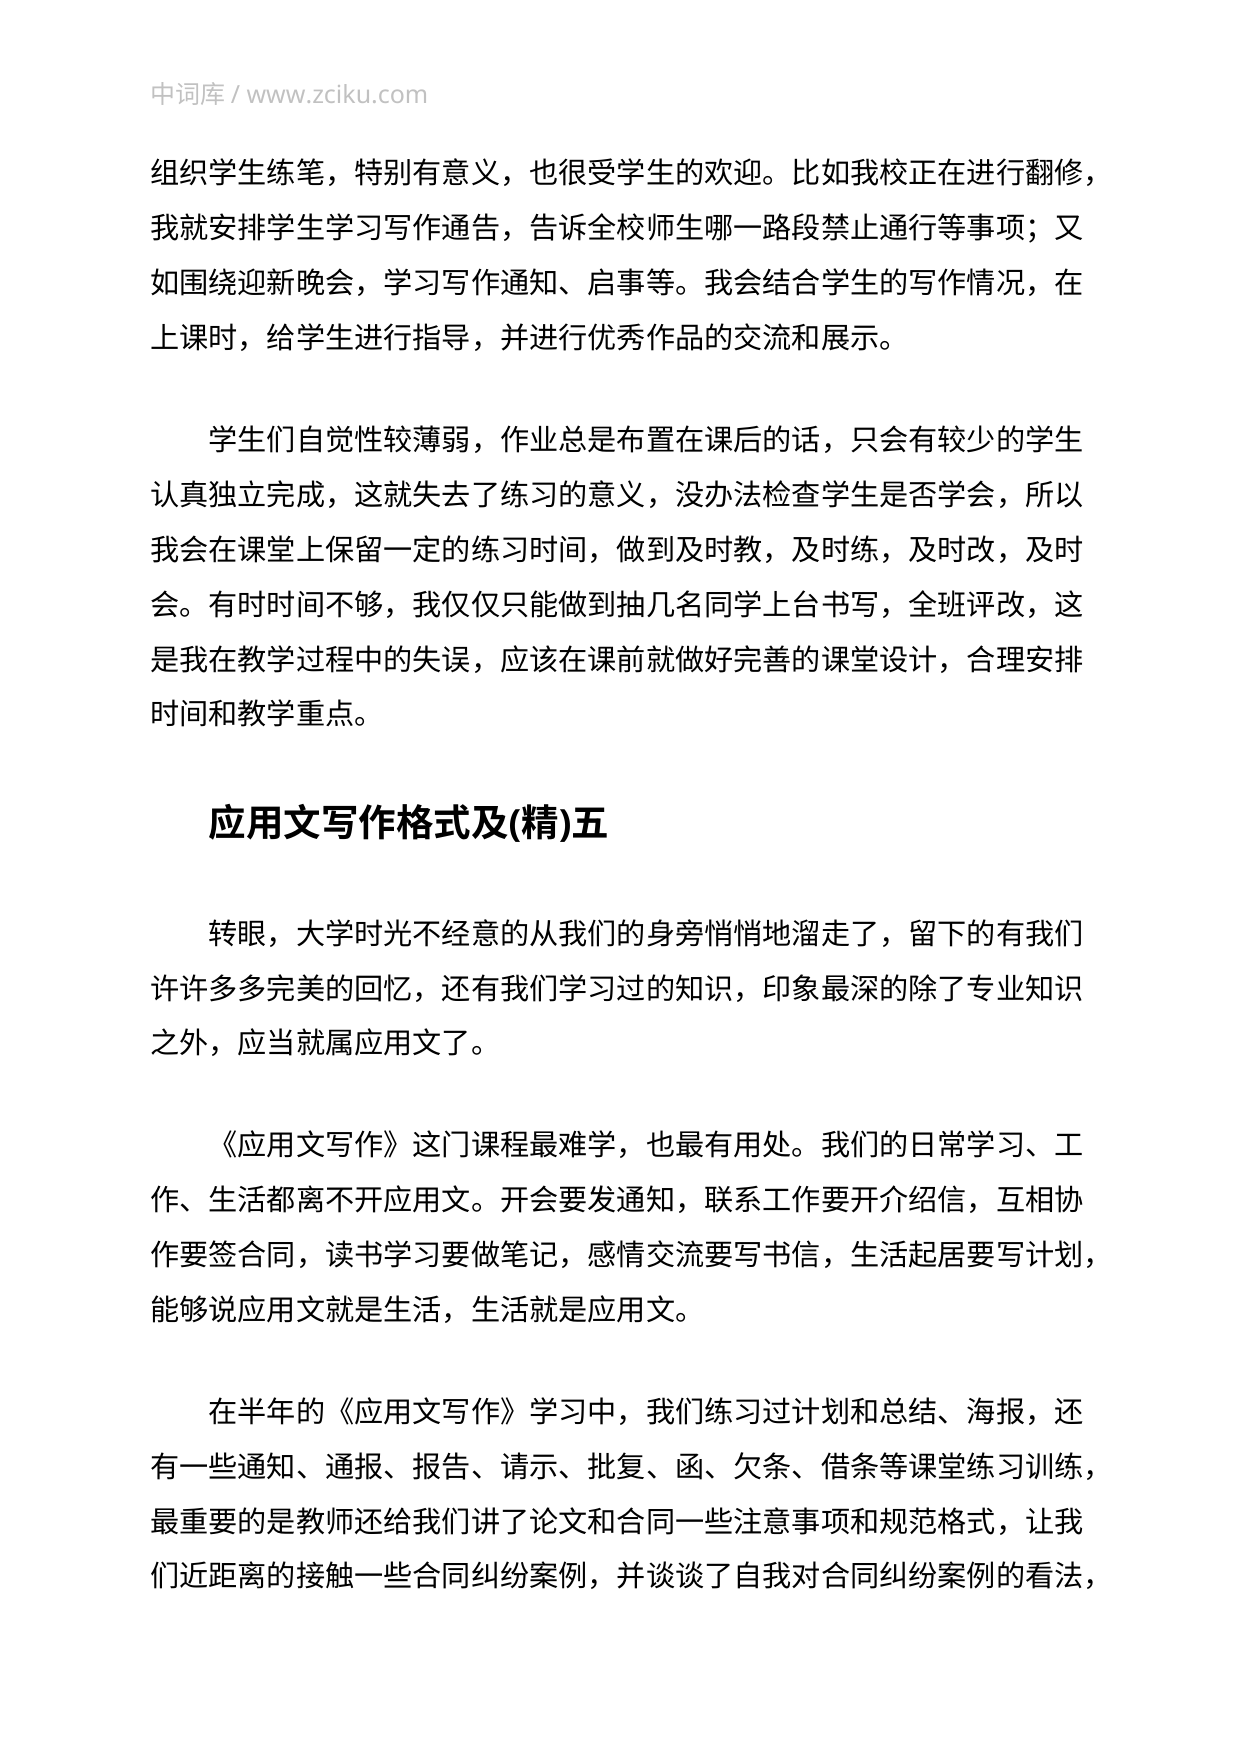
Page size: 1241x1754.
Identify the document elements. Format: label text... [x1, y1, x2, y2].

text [150, 1388, 1090, 1595]
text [150, 150, 1090, 357]
text 应用文写作格式及(精)五 [150, 793, 1090, 847]
text 转眼，大学时光不经意的从我们的身旁悄悄地溜走了，留下的有我们许许多多完美的回忆，还有我们学习过的知识，印象最深的除了专业知识之外，应当就属应用文了。 [150, 910, 1090, 1062]
text 学生们自觉性较薄弱，作业总是布置在课后的话，只会有较少的学生认真独立完成，这就失去了练习的意义，没办法检查学生是否学会，所以我会在课堂上保留一定的练习时间，做到及时教，及时练，及时改，及时会。有时时间不够，我仅仅只能做到抽几名同学上台书写，全班评改，这是我在教学过程中的失误，应该在课前就做好完善的课堂设计，合理安排时间和教学重点。 [150, 416, 1090, 733]
text 《应用文写作》这门课程最难学，也最有用处。我们的日常学习、工作、生活都离不开应用文。开会要发通知，联系工作要开介绍信，互相协作要签合同，读书学习要做笔记，感情交流要写书信，生活起居要写计划，能够说应用文就是生活，生活就是应用文。 [150, 1122, 1090, 1329]
